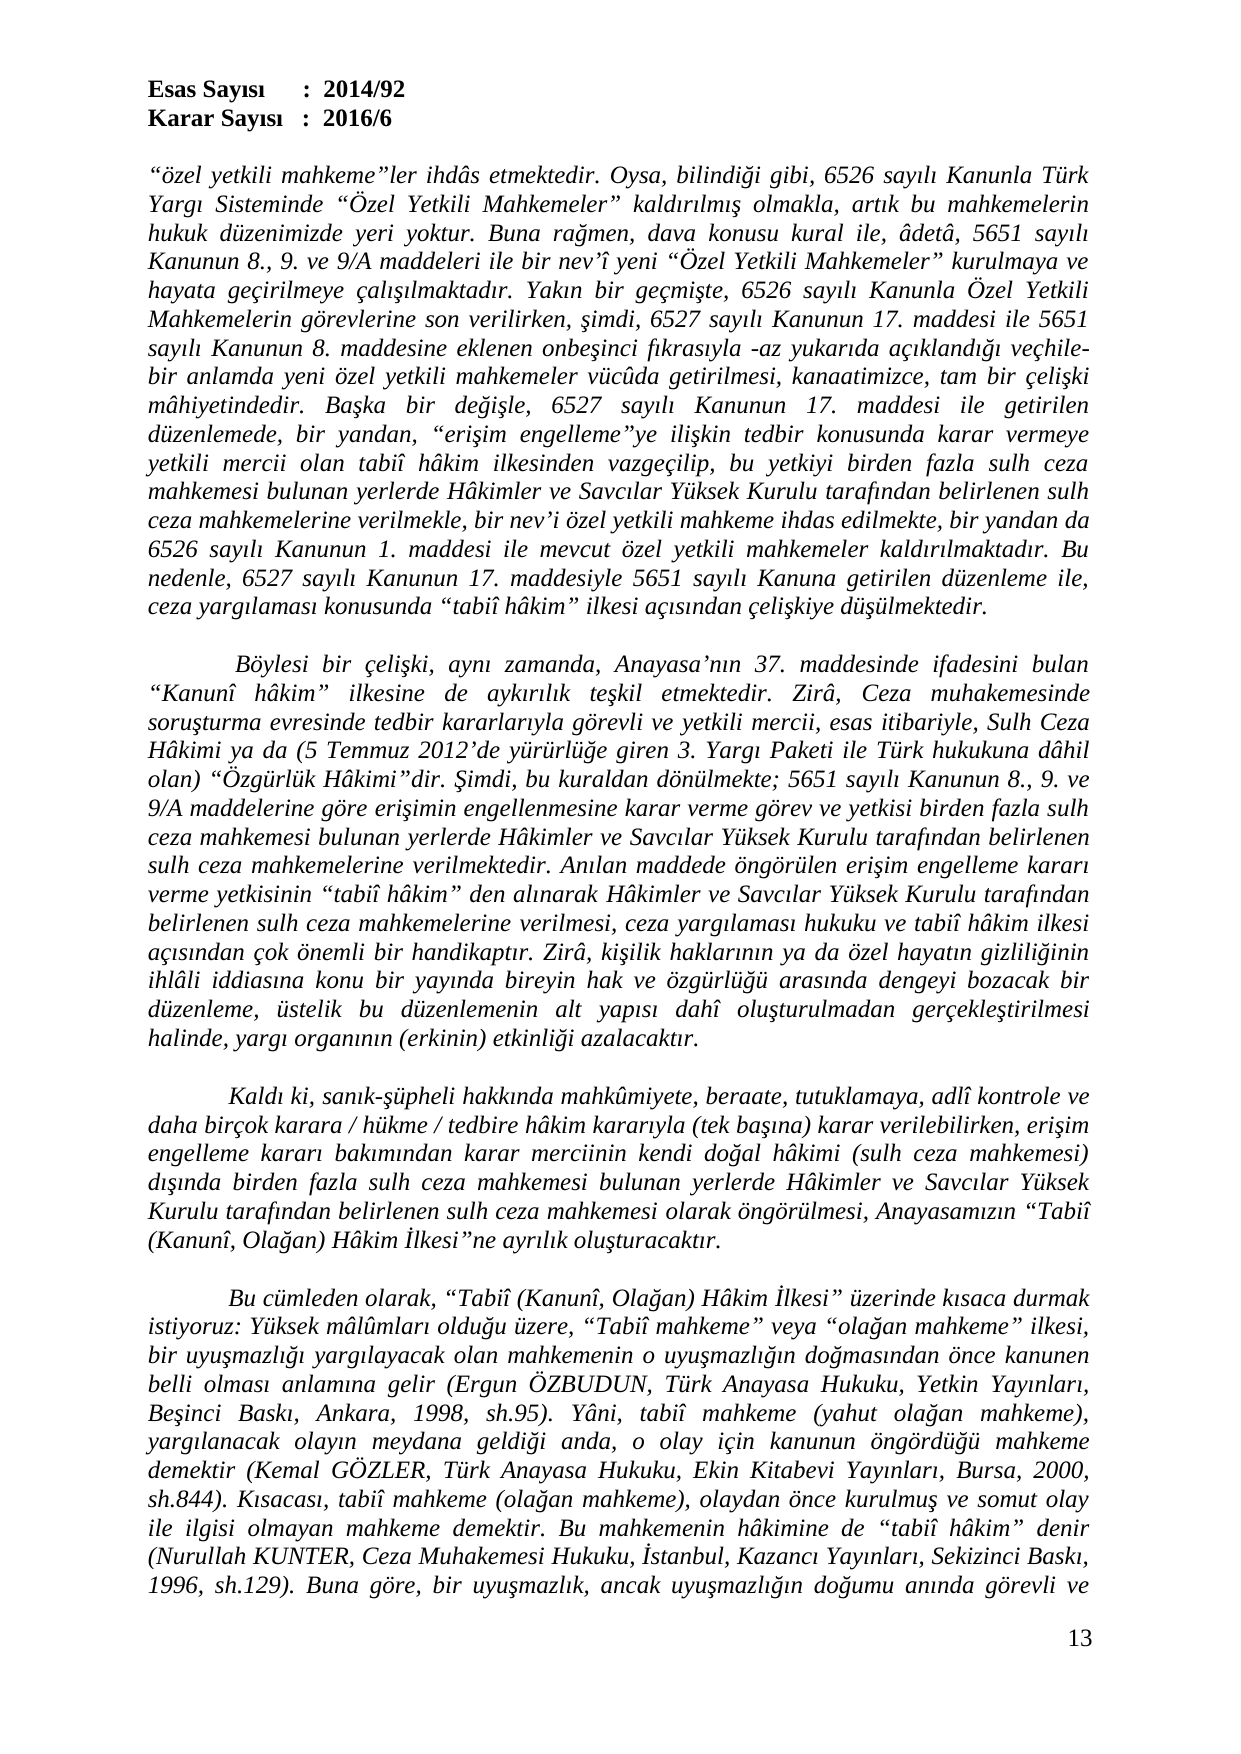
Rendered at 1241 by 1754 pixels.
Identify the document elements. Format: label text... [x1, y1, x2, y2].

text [148, 1283, 1093, 1599]
text Böylesi bir çelişki, aynı zamanda, Anayasa’nın 37. maddesinde ifadesini bulan “Kanunî hâkim” ilkesine de aykırılık teşkil etmektedir. Zirâ, Ceza muhakemesinde soruşturma evresinde tedbir kararlarıyla görevli ve yetkili mercii, esas itibariyle, Sulh Ceza Hâkimi ya da (5 Temmuz 2012’de yürürlüğe giren 3. Yargı Paketi ile Türk hukukuna dâhil olan) “Özgürlük Hâkimi”dir. Şimdi, bu kuraldan dönülmekte; 5651 sayılı Kanunun 8., 9. ve 9/A maddelerine göre erişimin engellenmesine karar verme görev ve yetkisi birden fazla sulh ceza mahkemesi bulunan yerlerde Hâkimler ve Savcılar Yüksek Kurulu tarafından belirlenen sulh ceza mahkemelerine verilmektedir. Anılan maddede öngörülen erişim engelleme kararı verme yetkisinin “tabiî hâkim” den alınarak Hâkimler ve Savcılar Yüksek Kurulu tarafından belirlenen sulh ceza mahkemelerine verilmesi, ceza yargılaması hukuku ve tabiî hâkim ilkesi açısından çok önemli bir handikaptır. Zirâ, kişilik haklarının ya da özel hayatın gizliliğinin ihlâli iddiasına konu bir yayında bireyin hak ve özgürlüğü arasında dengeyi bozacak bir düzenleme, üstelik bu düzenlemenin alt yapısı dahî oluşturulmadan gerçekleştirilmesi halinde, yargı organının (erkinin) etkinliği azalacaktır. [148, 649, 1093, 1052]
text Kaldı ki, sanık-şüpheli hakkında mahkûmiyete, beraate, tutuklamaya, adlî kontrole ve daha birçok karara / hükme / tedbire hâkim kararıyla (tek başına) karar verilebilirken, erişim engelleme kararı bakımından karar merciinin kendi doğal hâkimi (sulh ceza mahkemesi) dışında birden fazla sulh ceza mahkemesi bulunan yerlerde Hâkimler ve Savcılar Yüksek Kurulu tarafından belirlenen sulh ceza mahkemesi olarak öngörülmesi, Anayasamızın “Tabiî (Kanunî, Olağan) Hâkim İlkesi”ne ayrılık oluşturacaktır. [148, 1081, 1093, 1253]
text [148, 160, 1093, 620]
